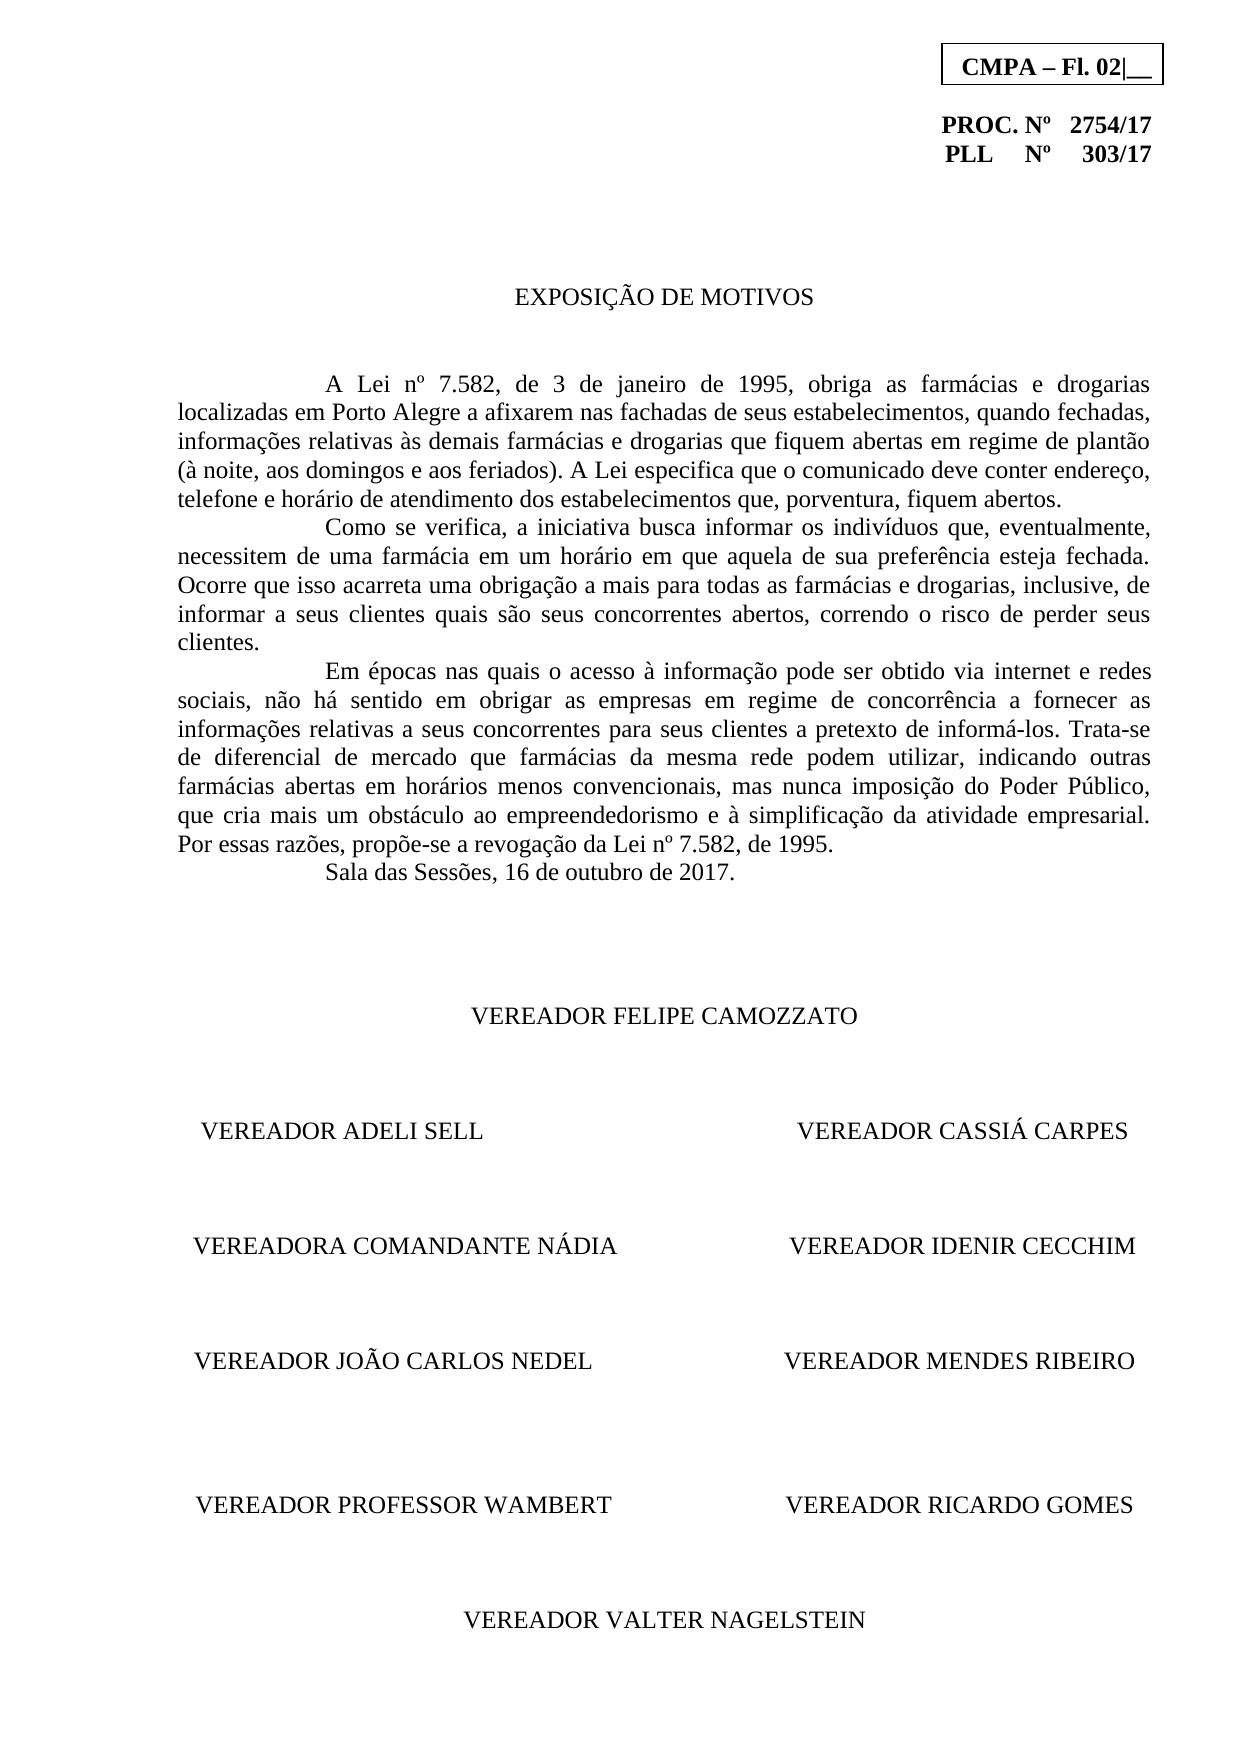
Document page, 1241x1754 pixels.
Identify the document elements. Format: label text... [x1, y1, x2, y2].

text VEREADORA COMANDANTE NÁDIA VEREADOR IDENIR CECCHIM [177, 1231, 1152, 1260]
text Como se verifica, a iniciativa busca informar os indivíduos que, eventualmente, necessitem de uma farmácia em um horário em que aquela de sua preferência esteja fechada. Ocorre que isso acarreta uma obrigação a mais para todas as farmácias e drogarias, inclusive, de informar a seus clientes quais são seus concorrentes abertos, correndo o risco de perder seus clientes. [177, 512, 1152, 656]
text Sala das Sessões, 16 de outubro de 2017. [177, 857, 1152, 886]
text A Lei nº 7.582, de 3 de janeiro de 1995, obriga as farmácias e drogarias localizadas em Porto Alegre a afixarem nas fachadas de seus estabelecimentos, quando fechadas, informações relativas às demais farmácias e drogarias que fiquem abertas em regime de plantão (à noite, aos domingos e aos feriados). A Lei especifica que o comunicado deve conter endereço, telefone e horário de atendimento dos estabelecimentos que, porventura, fiquem abertos. [177, 369, 1152, 512]
text VEREADOR ADELI SELL VEREADOR CASSIÁ CARPES [177, 1116, 1152, 1145]
text VEREADOR PROFESSOR WAMBERT VEREADOR RICARDO GOMES [177, 1490, 1152, 1519]
text VEREADOR FELIPE CAMOZZATO [177, 1001, 1152, 1030]
text VEREADOR JOÃO CARLOS NEDEL VEREADOR MENDES RIBEIRO [177, 1346, 1152, 1375]
text VEREADOR VALTER NAGELSTEIN [177, 1605, 1152, 1634]
text EXPOSIÇÃO DE MOTIVOS [177, 282, 1152, 311]
text Em épocas nas quais o acesso à informação pode ser obtido via internet e redes sociais, não há sentido em obrigar as empresas em regime de concorrência a fornecer as informações relativas a seus concorrentes para seus clientes a pretexto de informá-los. Trata-se de diferencial de mercado que farmácias da mesma rede podem utilizar, indicando outras farmácias abertas em horários menos convencionais, mas nunca imposição do Poder Público, que cria mais um obstáculo ao empreendedorismo e à simplificação da atividade empresarial. Por essas razões, propõe-se a revogação da Lei nº 7.582, de 1995. [177, 656, 1152, 857]
